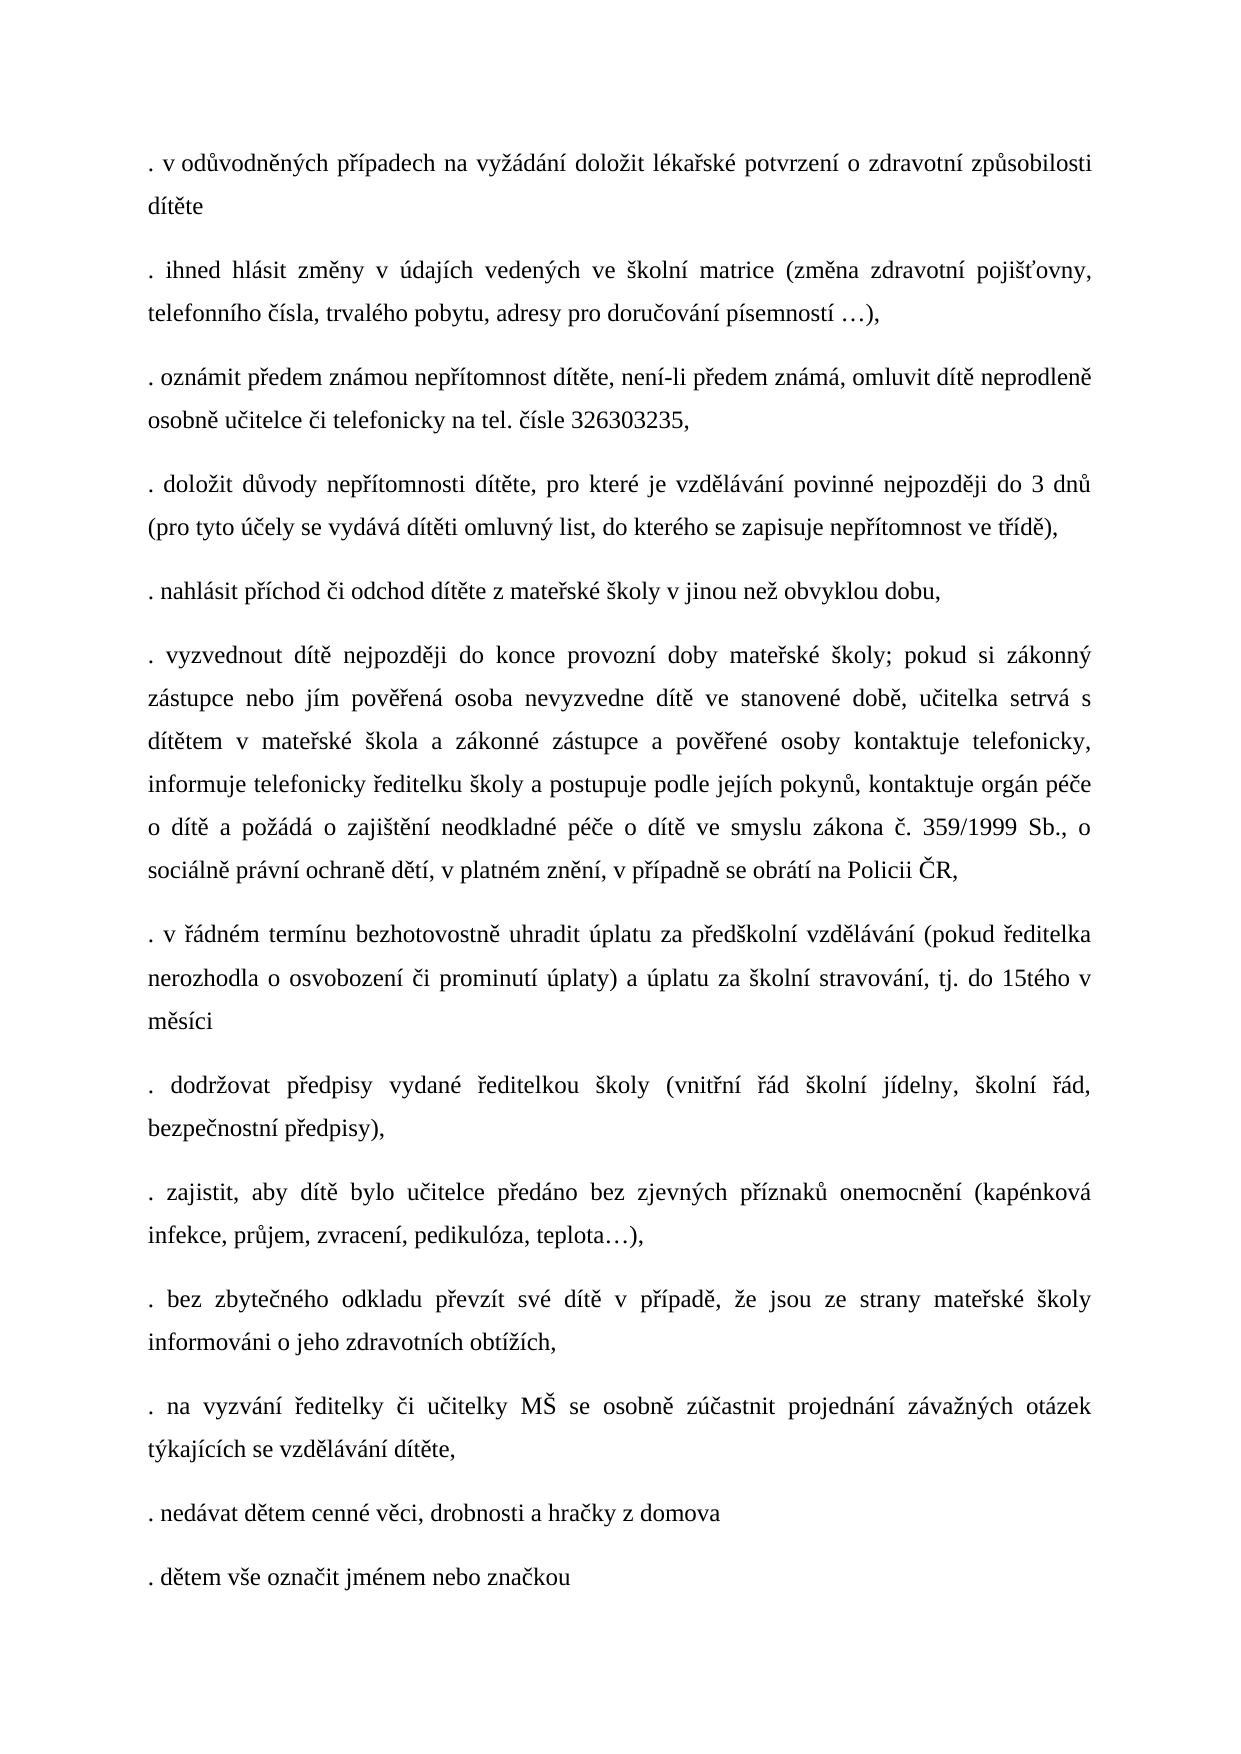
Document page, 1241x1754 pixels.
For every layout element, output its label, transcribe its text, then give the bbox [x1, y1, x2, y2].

text . dětem vše označit jménem nebo značkou [148, 1562, 1093, 1591]
text . nahlásit příchod či odchod dítěte z mateřské školy v jinou než obvyklou dobu, [148, 576, 1093, 605]
text . oznámit předem známou nepřítomnost dítěte, není-li předem známá, omluvit dítě neprodleně osobně učitelce či telefonicky na tel. čísle 326303235, [148, 362, 1093, 434]
text . doložit důvody nepřítomnosti dítěte, pro které je vzdělávání povinné nejpozději do 3 dnů (pro tyto účely se vydává dítěti omluvný list, do kterého se zapisuje nepřítomnost ve třídě), [148, 469, 1093, 541]
text . zajistit, aby dítě bylo učitelce předáno bez zjevných příznaků onemocnění (kapénková infekce, průjem, zvracení, pedikulóza, teplota…), [148, 1177, 1093, 1249]
text . dodržovat předpisy vydané ředitelkou školy (vnitřní řád školní jídelny, školní řád, bezpečnostní předpisy), [148, 1070, 1093, 1142]
text . v řádném termínu bezhotovostně uhradit úplatu za předškolní vzdělávání (pokud ředitelka nerozhodla o osvobození či prominutí úplaty) a úplatu za školní stravování, tj. do 15tého v měsíci [148, 919, 1093, 1034]
text . v odůvodněných případech na vyžádání doložit lékařské potvrzení o zdravotní způsobilosti dítěte [148, 148, 1093, 219]
text . ihned hlásit změny v údajích vedených ve školní matrice (změna zdravotní pojišťovny, telefonního čísla, trvalého pobytu, adresy pro doručování písemností …), [148, 255, 1093, 327]
text . nedávat dětem cenné věci, drobnosti a hračky z domova [148, 1498, 1093, 1527]
text . vyzvednout dítě nejpozději do konce provozní doby mateřské školy; pokud si zákonný zástupce nebo jím pověřená osoba nevyzvedne dítě ve stanovené době, učitelka setrvá s dítětem v mateřské škola a zákonné zástupce a pověřené osoby kontaktuje telefonicky, informuje telefonicky ředitelku školy a postupuje podle jejích pokynů, kontaktuje orgán péče o dítě a požádá o zajištění neodkladné péče o dítě ve smyslu zákona č. 359/1999 Sb., o sociálně právní ochraně dětí, v platném znění, v případně se obrátí na Policii ČR, [148, 640, 1093, 884]
text . na vyzvání ředitelky či učitelky MŠ se osobně zúčastnit projednání závažných otázek týkajících se vzdělávání dítěte, [148, 1391, 1093, 1463]
text . bez zbytečného odkladu převzít své dítě v případě, že jsou ze strany mateřské školy informováni o jeho zdravotních obtížích, [148, 1284, 1093, 1356]
